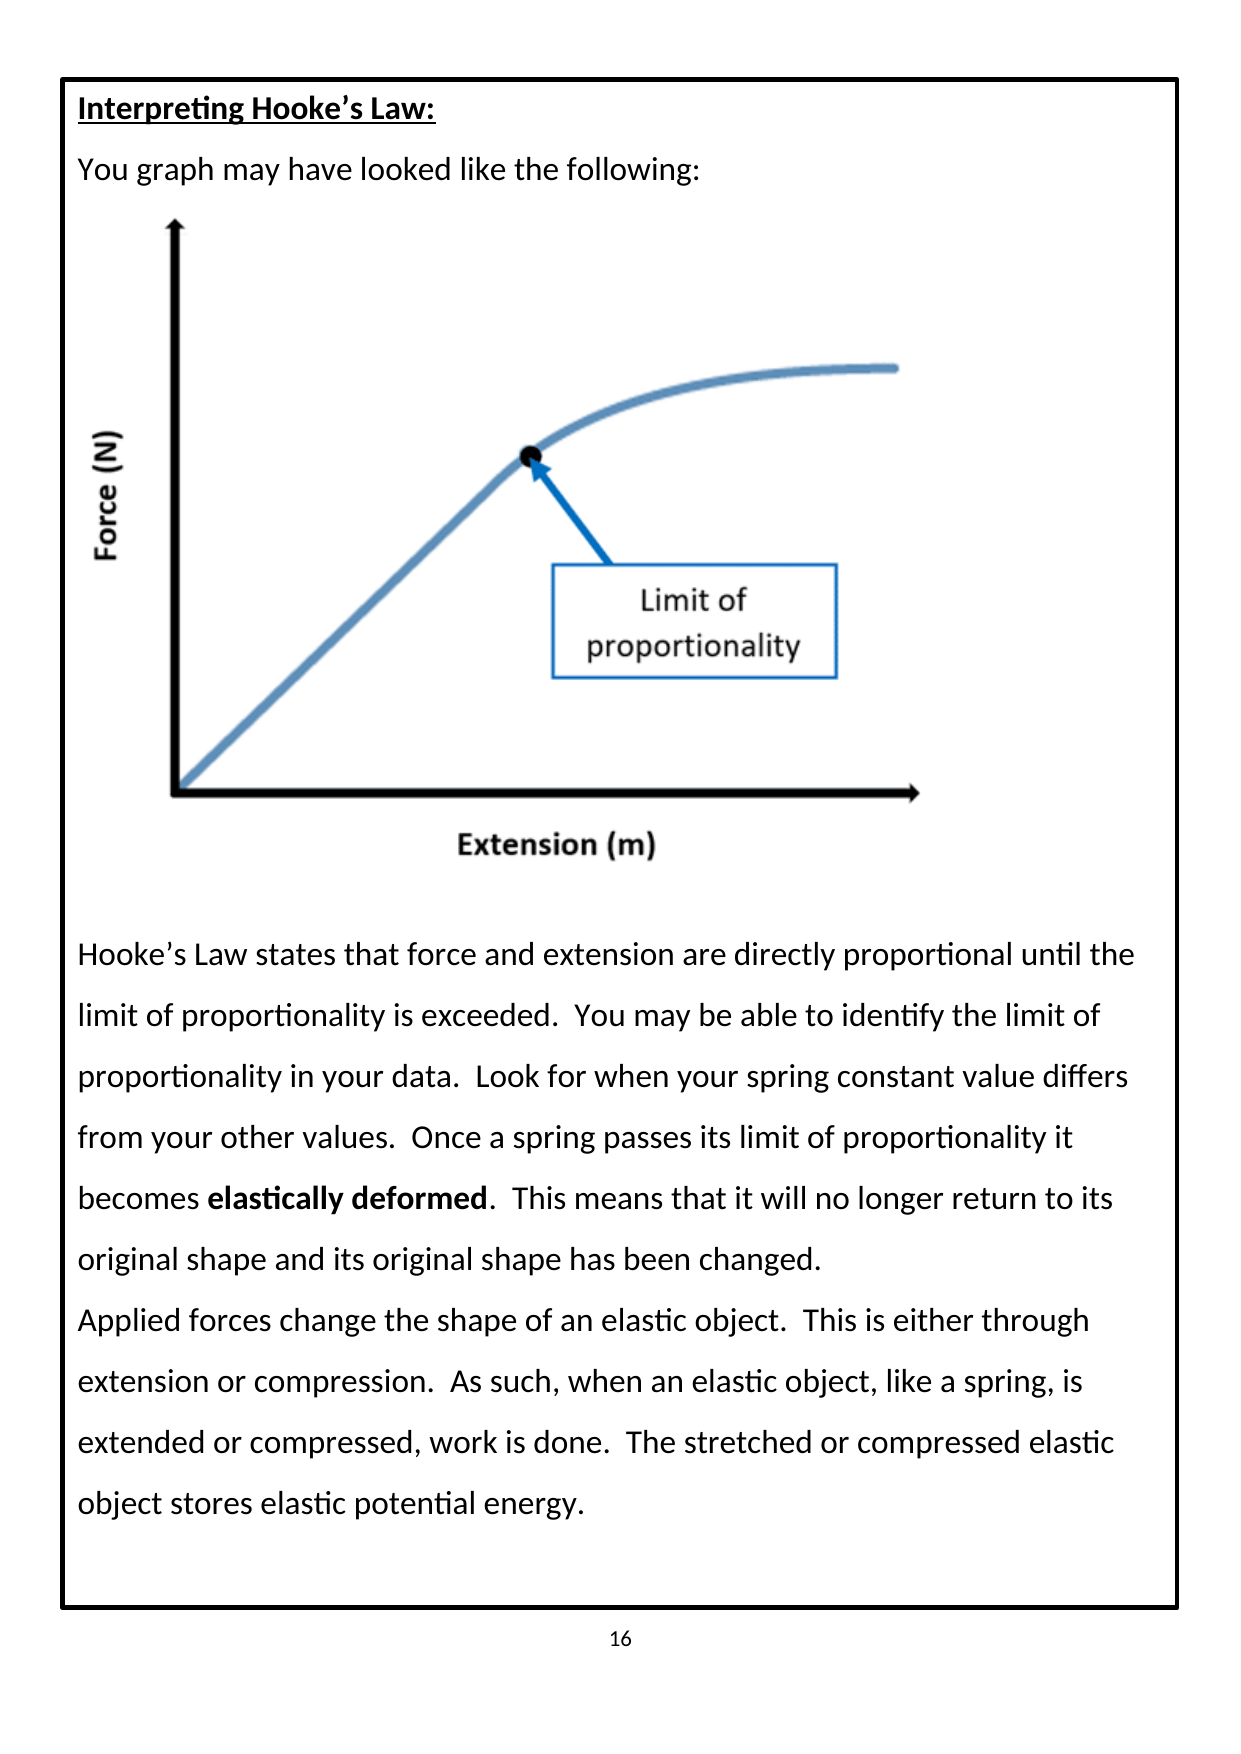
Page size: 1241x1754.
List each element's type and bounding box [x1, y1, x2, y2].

picture [77, 209, 934, 874]
